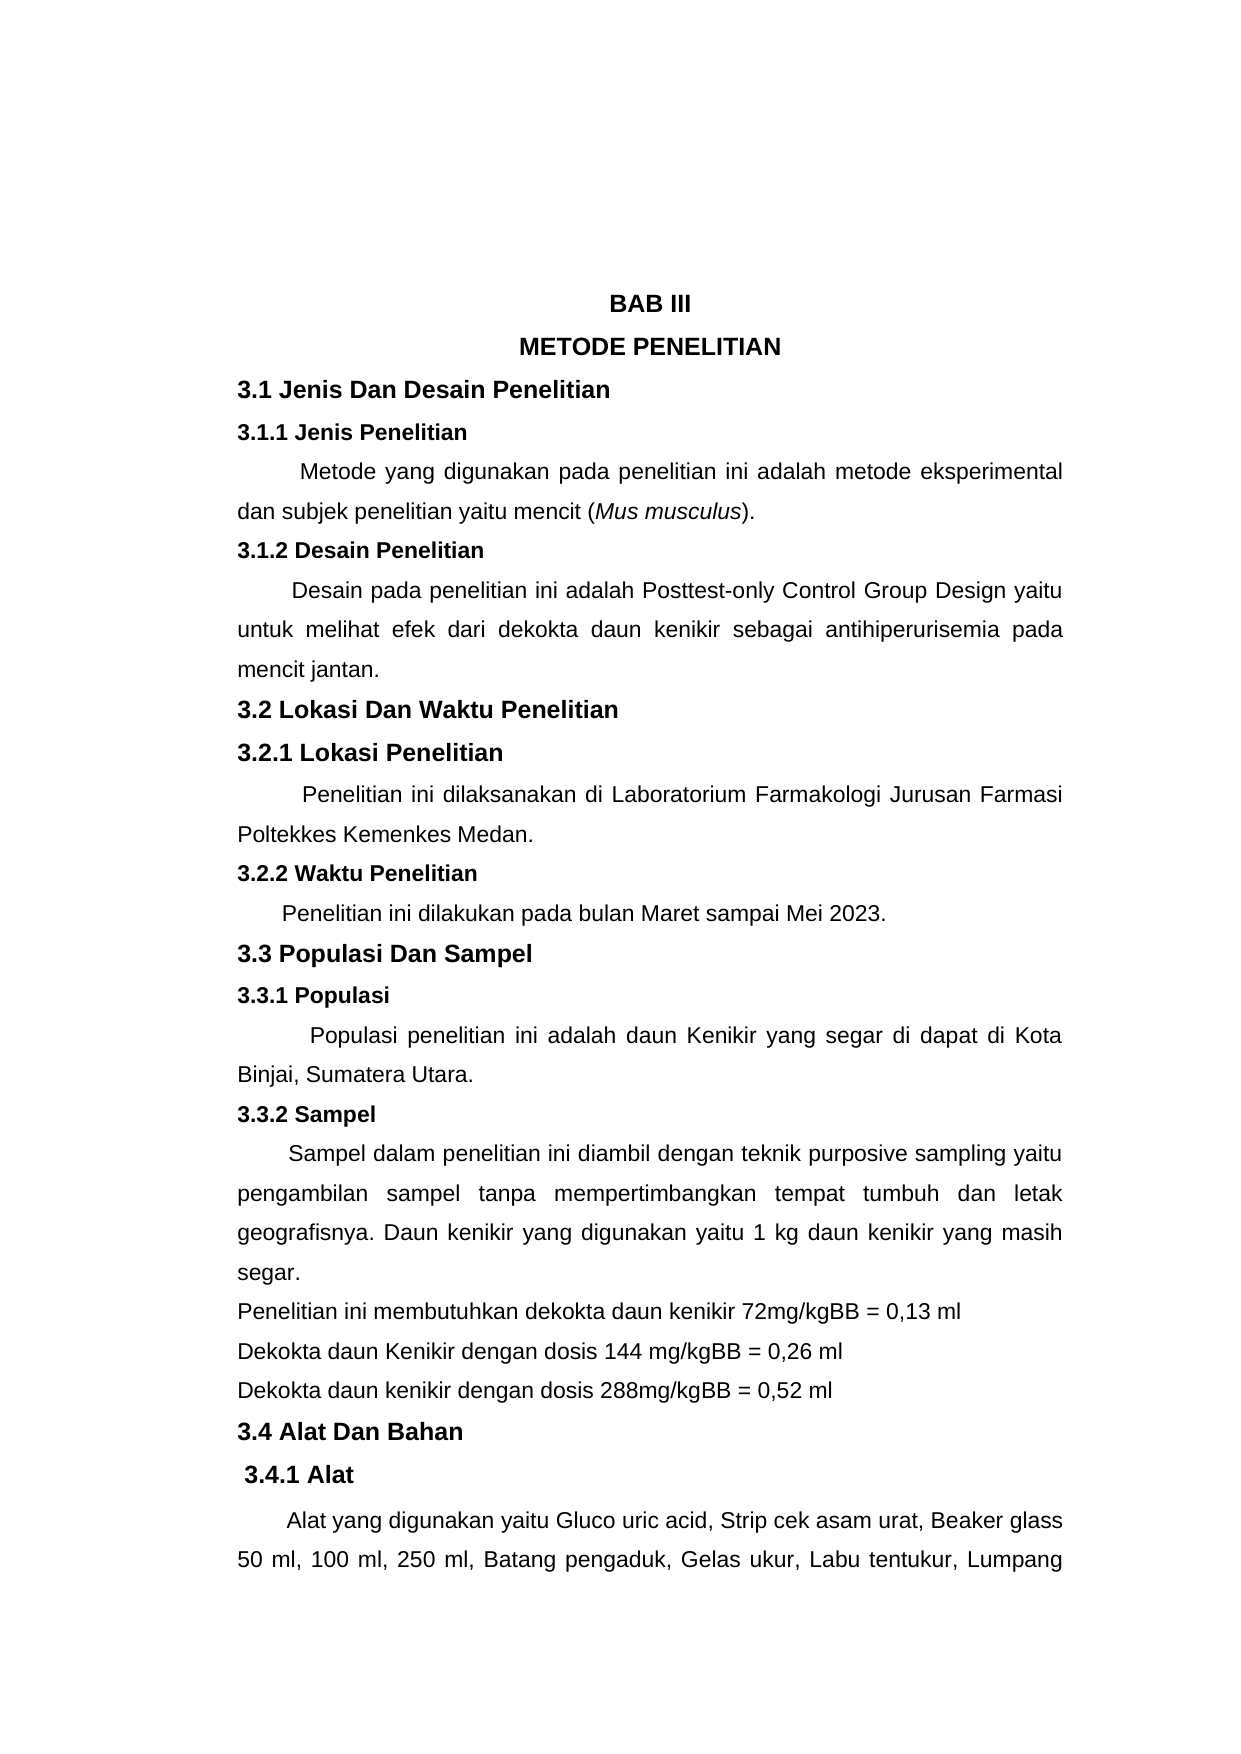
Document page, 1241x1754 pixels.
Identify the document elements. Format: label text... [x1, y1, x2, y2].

text Populasi penelitian ini adalah daun Kenikir yang segar di dapat di Kota Binjai, Sumatera Utara. [237, 1022, 1063, 1088]
subtitle METODE PENELITIAN [237, 332, 1063, 361]
text 3.3.2 Sampel [237, 1101, 1063, 1127]
text 3.1.2 Desain Penelitian [237, 537, 1063, 563]
text Metode yang digunakan pada penelitian ini adalah metode eksperimental dan subjek penelitian yaitu mencit (Mus musculus). [237, 458, 1063, 524]
text 3.2.1 Lokasi Penelitian [237, 738, 1063, 767]
text Penelitian ini dilaksanakan di Laboratorium Farmakologi Jurusan Farmasi Poltekkes Kemenkes Medan. [237, 781, 1063, 847]
text 3.1.1 Jenis Penelitian [237, 419, 1063, 445]
text Desain pada penelitian ini adalah Posttest-only Control Group Design yaitu untuk melihat efek dari dekokta daun kenikir sebagai antihiperurisemia pada mencit jantan. [237, 577, 1063, 682]
text 3.3.1 Populasi [237, 982, 1063, 1009]
subtitle 3.1 Jenis Dan Desain Penelitian [237, 376, 1063, 404]
text Penelitian ini membutuhkan dekokta daun kenikir 72mg/kgBB = 0,13 ml [237, 1298, 1063, 1324]
subtitle 3.3 Populasi Dan Sampel [237, 939, 1063, 968]
subtitle 3.4 Alat Dan Bahan [237, 1417, 1063, 1445]
text Dekokta daun kenikir dengan dosis 288mg/kgBB = 0,52 ml [237, 1377, 1063, 1403]
text Penelitian ini dilakukan pada bulan Maret sampai Mei 2023. [237, 900, 1063, 926]
text Sampel dalam penelitian ini diambil dengan teknik purposive sampling yaitu pengambilan sampel tanpa mempertimbangkan tempat tumbuh dan letak geografisnya. Daun kenikir yang digunakan yaitu 1 kg daun kenikir yang masih segar. [237, 1140, 1063, 1285]
text 3.2.2 Waktu Penelitian [237, 860, 1063, 887]
subtitle 3.4.1 Alat [237, 1460, 1063, 1488]
subtitle BAB III [237, 289, 1063, 318]
subtitle 3.2 Lokasi Dan Waktu Penelitian [237, 695, 1063, 724]
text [237, 1507, 1063, 1573]
text Dekokta daun Kenikir dengan dosis 144 mg/kgBB = 0,26 ml [237, 1338, 1063, 1364]
